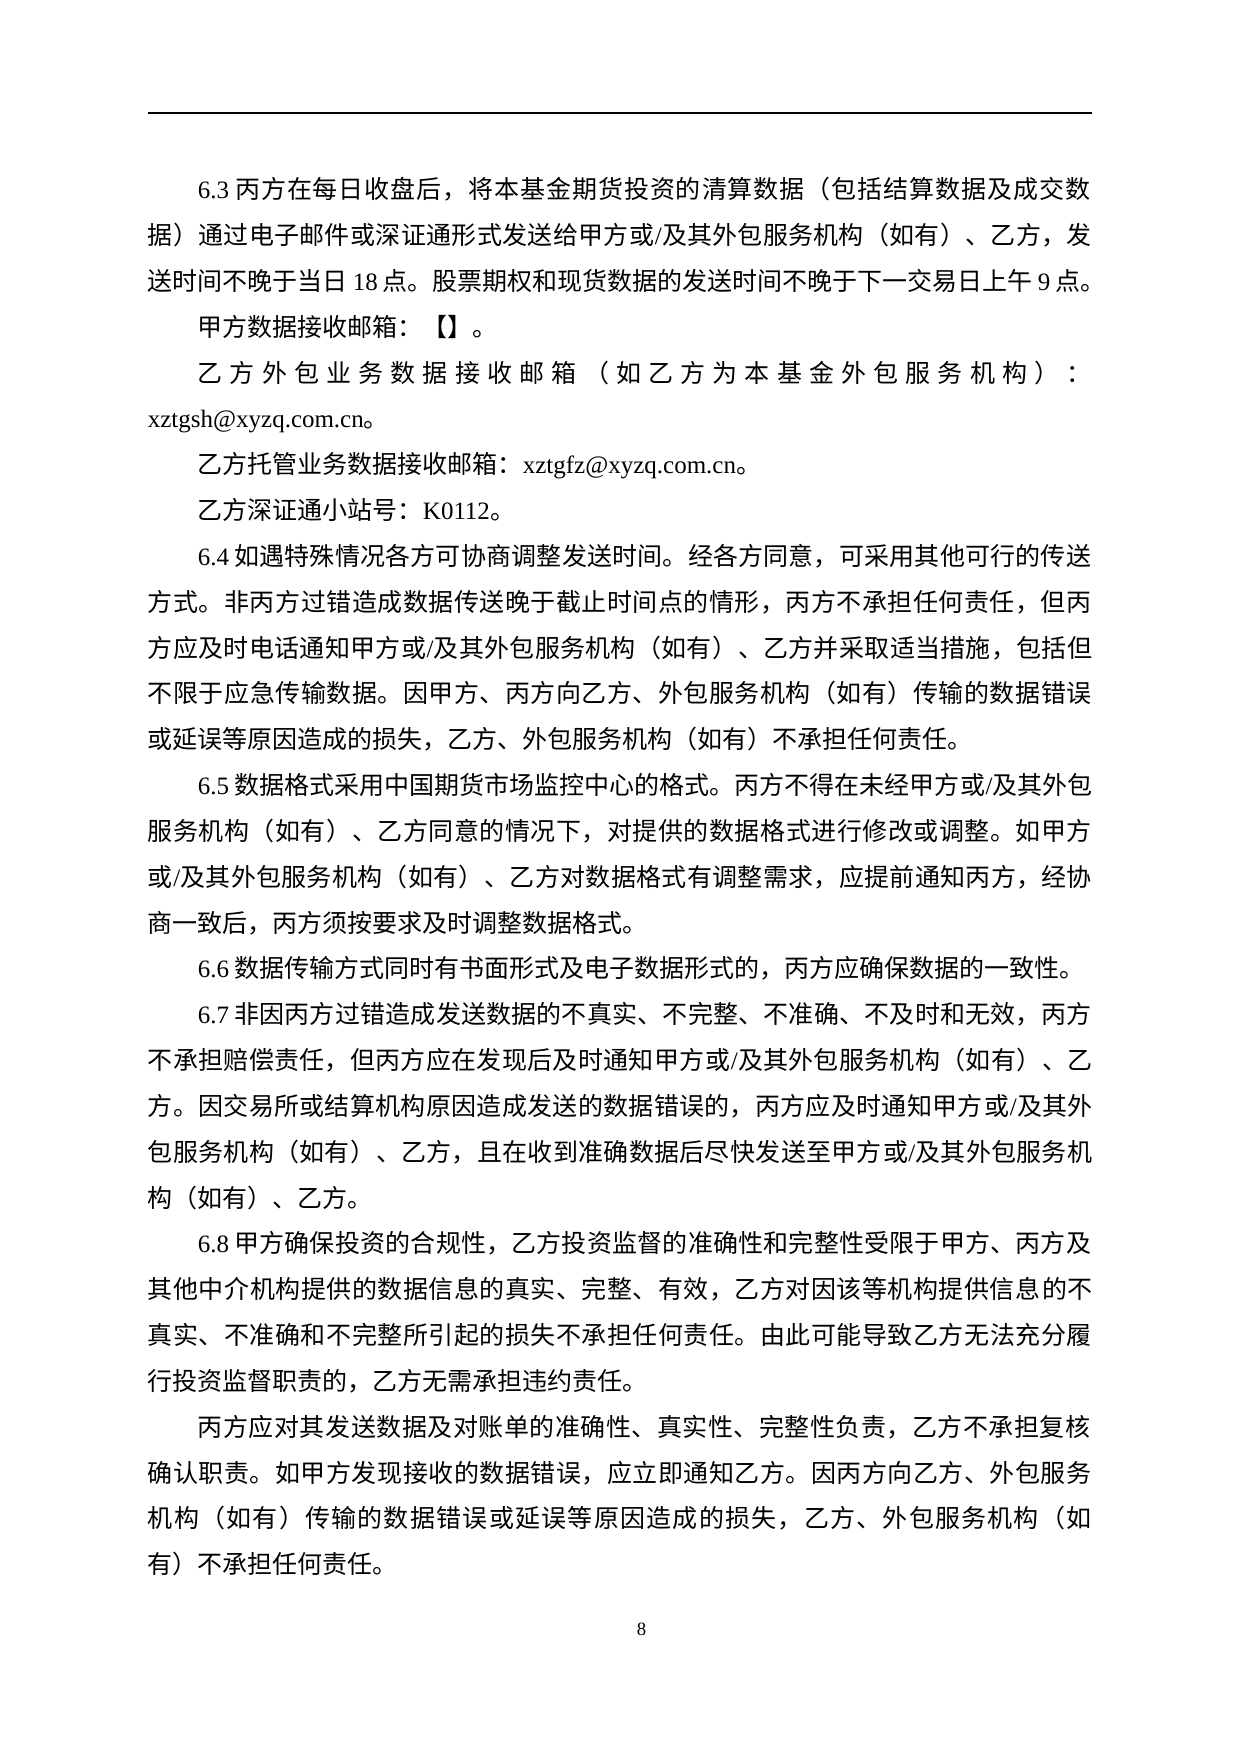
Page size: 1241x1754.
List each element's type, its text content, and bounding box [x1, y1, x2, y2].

text 乙方外包业务数据接收邮箱（如乙方为本基金外包服务机构）：xztgsh@xyzq.com.cn。 [148, 345, 1092, 437]
text 6.4如遇特殊情况各方可协商调整发送时间。经各方同意，可采用其他可行的传送方式。非丙方过错造成数据传送晚于截止时间点的情形，丙方不承担任何责任，但丙方应及时电话通知甲方或/及其外包服务机构（如有）、乙方并采取适当措施，包括但不限于应急传输数据。因甲方、丙方向乙方、外包服务机构（如有）传输的数据错误或延误等原因造成的损失，乙方、外包服务机构（如有）不承担任何责任。 [148, 529, 1092, 758]
text 6.7非因丙方过错造成发送数据的不真实、不完整、不准确、不及时和无效，丙方不承担赔偿责任，但丙方应在发现后及时通知甲方或/及其外包服务机构（如有）、乙方。因交易所或结算机构原因造成发送的数据错误的，丙方应及时通知甲方或/及其外包服务机构（如有）、乙方，且在收到准确数据后尽快发送至甲方或/及其外包服务机构（如有）、乙方。 [148, 987, 1092, 1216]
text 6.3丙方在每日收盘后，将本基金期货投资的清算数据（包括结算数据及成交数据）通过电子邮件或深证通形式发送给甲方或/及其外包服务机构（如有）、乙方，发送时间不晚于当日18点。股票期权和现货数据的发送时间不晚于下一交易日上午9点。 [148, 162, 1092, 299]
text 6.5数据格式采用中国期货市场监控中心的格式。丙方不得在未经甲方或/及其外包服务机构（如有）、乙方同意的情况下，对提供的数据格式进行修改或调整。如甲方或/及其外包服务机构（如有）、乙方对数据格式有调整需求，应提前通知丙方，经协商一致后，丙方须按要求及时调整数据格式。 [148, 758, 1092, 941]
text 6.6数据传输方式同时有书面形式及电子数据形式的，丙方应确保数据的一致性。 [148, 941, 1092, 987]
text 乙方托管业务数据接收邮箱：xztgfz@xyzq.com.cn。 [148, 437, 1092, 483]
text 甲方数据接收邮箱：【】。 [148, 299, 1092, 345]
text 丙方应对其发送数据及对账单的准确性、真实性、完整性负责，乙方不承担复核确认职责。如甲方发现接收的数据错误，应立即通知乙方。因丙方向乙方、外包服务机构（如有）传输的数据错误或延误等原因造成的损失，乙方、外包服务机构（如有）不承担任何责任。 [148, 1399, 1092, 1583]
text 6.8甲方确保投资的合规性，乙方投资监督的准确性和完整性受限于甲方、丙方及其他中介机构提供的数据信息的真实、完整、有效，乙方对因该等机构提供信息的不真实、不准确和不完整所引起的损失不承担任何责任。由此可能导致乙方无法充分履行投资监督职责的，乙方无需承担违约责任。 [148, 1216, 1092, 1399]
text 乙方深证通小站号：K0112。 [148, 483, 1092, 529]
